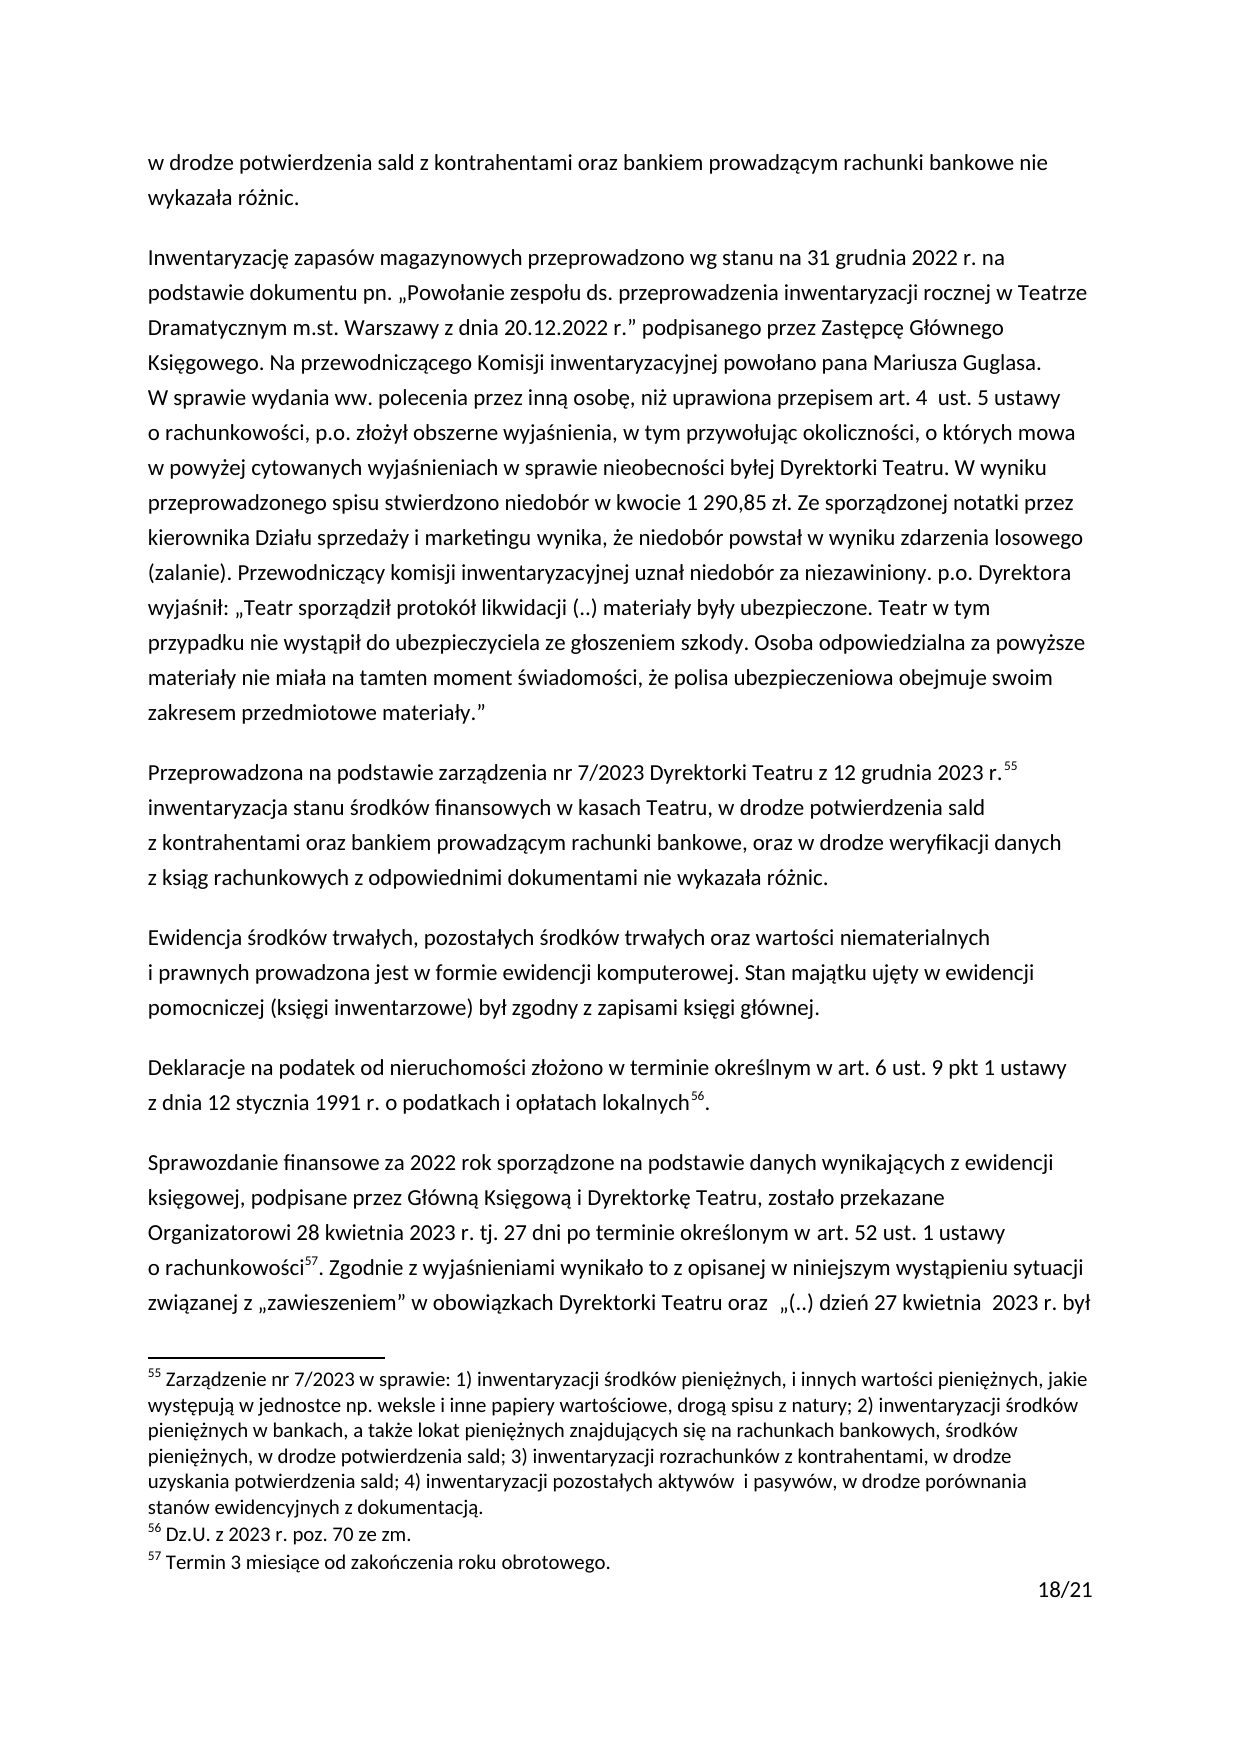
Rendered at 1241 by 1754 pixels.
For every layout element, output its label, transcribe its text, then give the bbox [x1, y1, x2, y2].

text Przeprowadzona na podstawie zarządzenia nr 7/2023 Dyrektorki Teatru z 12 grudnia 2023 r. inwentaryzacja stanu środków finansowych w kasach Teatru, w drodze potwierdzenia sald z kontrahentami oraz bankiem prowadzącym rachunki bankowe, oraz w drodze weryfikacji danych z ksiąg rachunkowych z odpowiednimi dokumentami nie wykazała różnic. [148, 758, 1093, 891]
text Deklaracje na podatek od nieruchomości złożono w terminie określnym w art. 6 ust. 9 pkt 1 ustawy z dnia 12 stycznia 1991 r. o podatkach i opłatach lokalnych. [148, 1053, 1093, 1116]
text Ewidencja środków trwałych, pozostałych środków trwałych oraz wartości niematerialnych i prawnych prowadzona jest w formie ewidencji komputerowej. Stan majątku ujęty w ewidencji pomocniczej (księgi inwentarzowe) był zgodny z zapisami księgi głównej. [148, 923, 1093, 1021]
text Inwentaryzację zapasów magazynowych przeprowadzono wg stanu na 31 grudnia 2022 r. na podstawie dokumentu pn. „Powołanie zespołu ds. przeprowadzenia inwentaryzacji rocznej w Teatrze Dramatycznym m.st. Warszawy z dnia 20.12.2022 r.” podpisanego przez Zastępcę Głównego Księgowego. Na przewodniczącego Komisji inwentaryzacyjnej powołano pana Mariusza Guglasa. W sprawie wydania ww. polecenia przez inną osobę, niż uprawiona przepisem art. 4 ust. 5 ustawy o rachunkowości, p.o. złożył obszerne wyjaśnienia, w tym przywołując okoliczności, o których mowa w powyżej cytowanych wyjaśnieniach w sprawie nieobecności byłej Dyrektorki Teatru. W wyniku przeprowadzonego spisu stwierdzono niedobór w kwocie 1 290,85 zł. Ze sporządzonej notatki przez kierownika Działu sprzedaży i marketingu wynika, że niedobór powstał w wyniku zdarzenia losowego (zalanie). Przewodniczący komisji inwentaryzacyjnej uznał niedobór za niezawiniony. p.o. Dyrektora wyjaśnił: „Teatr sporządził protokół likwidacji (..) materiały były ubezpieczone. Teatr w tym przypadku nie wystąpił do ubezpieczyciela ze głoszeniem szkody. Osoba odpowiedzialna za powyższe materiały nie miała na tamten moment świadomości, że polisa ubezpieczeniowa obejmuje swoim zakresem przedmiotowe materiały.” [148, 243, 1093, 726]
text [148, 1148, 1093, 1316]
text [148, 148, 1093, 211]
